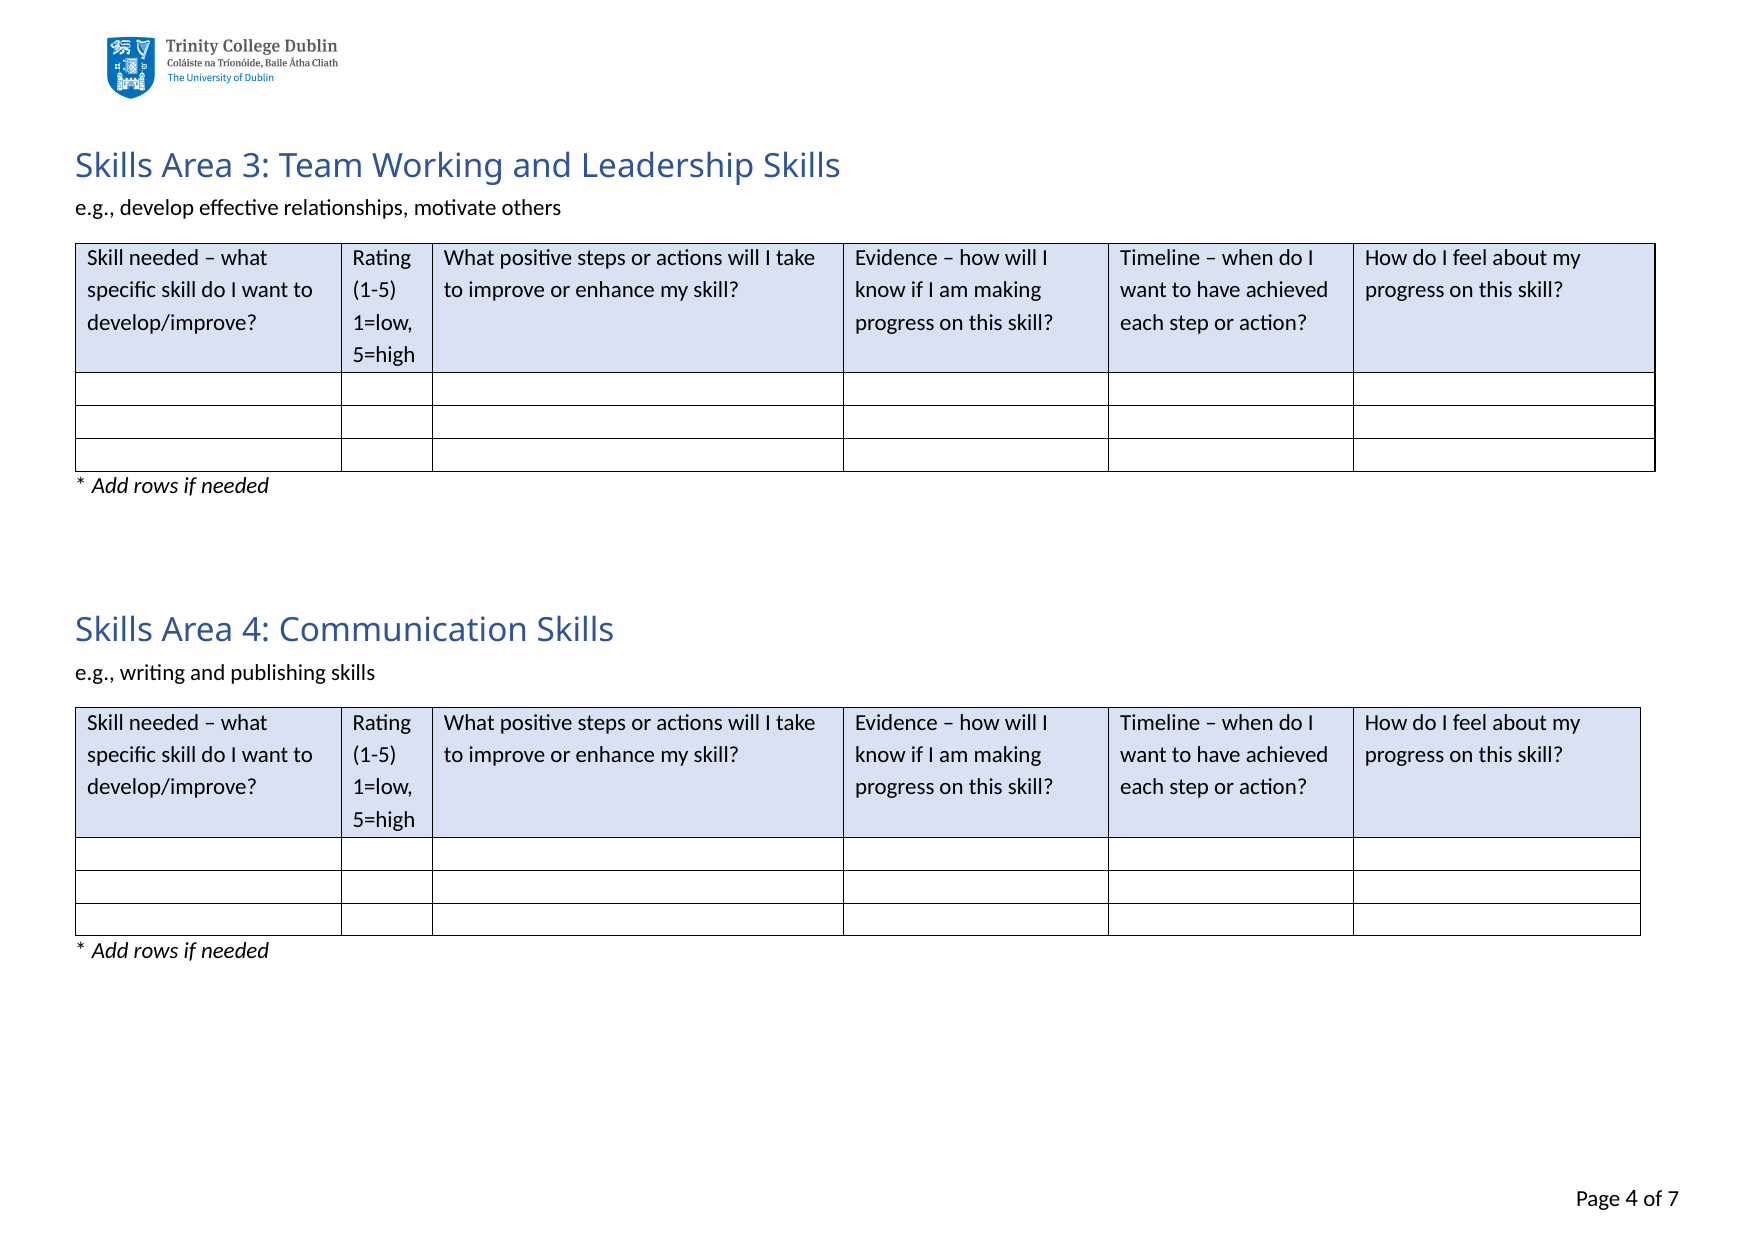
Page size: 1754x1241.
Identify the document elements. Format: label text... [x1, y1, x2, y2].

table_cell [1354, 904, 1640, 935]
table_header How do I feel about my progress on this skill? [1354, 708, 1640, 837]
table_header Rating (1-5) 1=low, 5=high [342, 708, 432, 837]
table_header Timeline – when do I want to have achieved each step or action? [1109, 708, 1353, 837]
table_cell [1354, 838, 1640, 869]
table_header How do I feel about my progress on this skill? [1354, 244, 1654, 372]
table_cell [342, 373, 432, 405]
table_cell [844, 406, 1108, 438]
table_cell [76, 373, 341, 405]
table_cell [1109, 904, 1353, 935]
table_cell [844, 904, 1108, 935]
table_cell [1109, 871, 1353, 902]
table_header Skill needed – what specific skill do I want to develop/improve? [76, 244, 341, 372]
text * Add rows if needed [75, 472, 1679, 500]
table_cell [1354, 439, 1654, 471]
table_cell [1354, 871, 1640, 902]
table_cell [1354, 373, 1654, 405]
table_cell [844, 838, 1108, 869]
subtitle Skills Area 4: Communication Skills [75, 606, 1679, 651]
table_cell [1354, 406, 1654, 438]
table_cell [433, 406, 843, 438]
text e.g., writing and publishing skills [75, 658, 1679, 686]
table_header What positive steps or actions will I take to improve or enhance my skill? [433, 244, 843, 372]
text e.g., develop effective relationships, motivate others [75, 193, 1679, 222]
table_cell [342, 406, 432, 438]
table_cell [76, 838, 341, 869]
table_cell [844, 871, 1108, 902]
table_cell [1109, 373, 1353, 405]
table_cell [76, 439, 341, 471]
table_cell [76, 904, 341, 935]
table_cell [342, 838, 432, 869]
table_cell [433, 904, 843, 935]
table_header Evidence – how will I know if I am making progress on this skill? [844, 244, 1108, 372]
table_header Evidence – how will I know if I am making progress on this skill? [844, 708, 1108, 837]
table_cell [433, 838, 843, 869]
table_cell [342, 439, 432, 471]
table_cell [76, 871, 341, 902]
table_header Timeline – when do I want to have achieved each step or action? [1109, 244, 1353, 372]
table_cell [1109, 838, 1353, 869]
table_cell [1109, 439, 1353, 471]
text * Add rows if needed [75, 936, 1679, 964]
table_cell [76, 406, 341, 438]
table_cell [1109, 406, 1353, 438]
table_header What positive steps or actions will I take to improve or enhance my skill? [433, 708, 843, 837]
subtitle Skills Area 3: Team Working and Leadership Skills [75, 141, 1679, 187]
table_cell [844, 439, 1108, 471]
table_header Skill needed – what specific skill do I want to develop/improve? [76, 708, 341, 837]
table_cell [433, 871, 843, 902]
table_header Rating (1-5) 1=low, 5=high [342, 244, 432, 372]
table_cell [342, 904, 432, 935]
table_cell [433, 373, 843, 405]
table_cell [342, 871, 432, 902]
picture [75, 14, 370, 117]
table_cell [844, 373, 1108, 405]
table_cell [433, 439, 843, 471]
